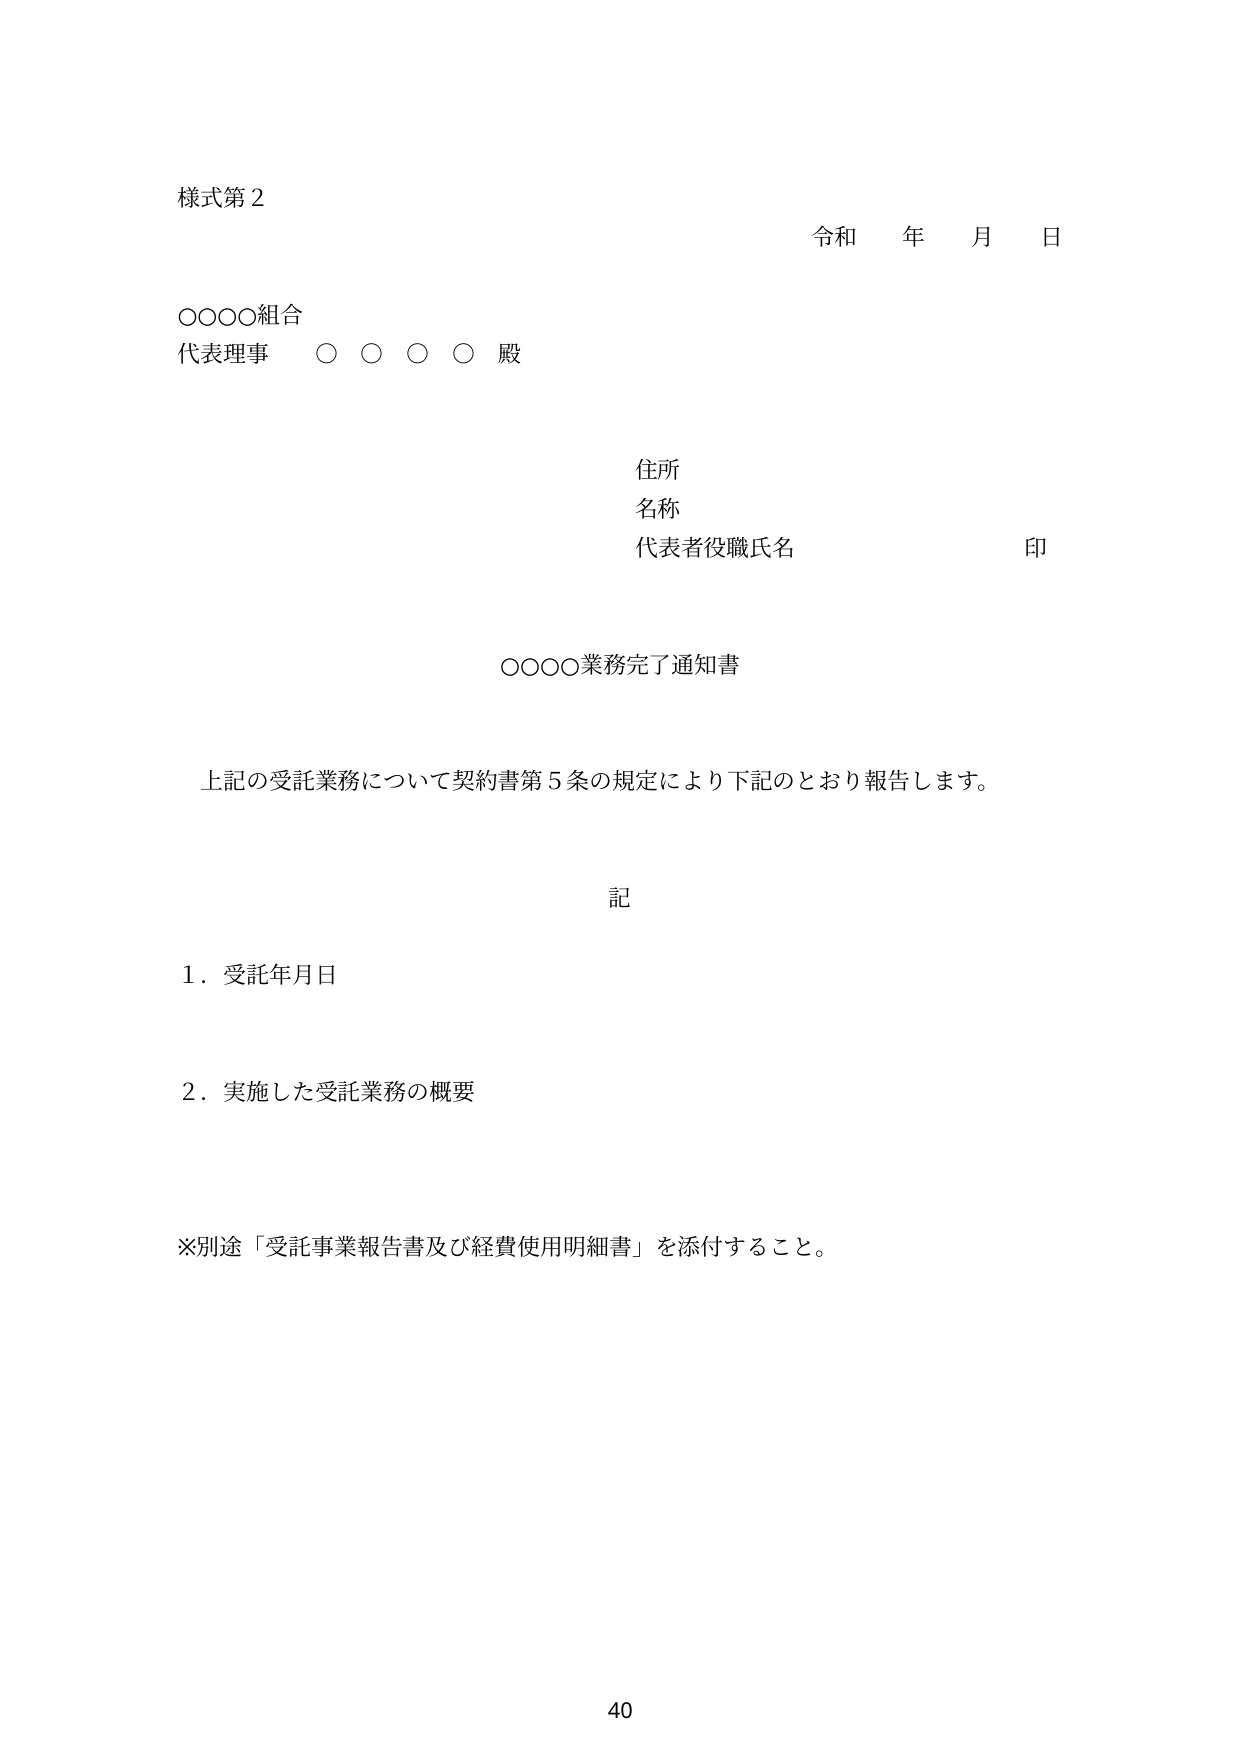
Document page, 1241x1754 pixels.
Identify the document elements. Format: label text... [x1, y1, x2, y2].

text 令和 年 月 日 [177, 216, 1063, 255]
text 住所 [635, 449, 1063, 488]
text 記 [177, 877, 1063, 916]
text ○○○○組合 [177, 294, 1063, 333]
text 様式第２ [177, 178, 1063, 216]
text ○○○○業務完了通知書 [177, 644, 1063, 683]
text 代表理事 ○ ○ ○ ○ 殿 [177, 333, 1063, 372]
text 代表者役職氏名 印 [635, 527, 1063, 566]
text １．受託年月日 [177, 955, 1063, 993]
text 上記の受託業務について契約書第５条の規定により下記のとおり報告します。 [177, 760, 1063, 799]
text ２．実施した受託業務の概要 [177, 1071, 1063, 1110]
text 名称 [635, 488, 1063, 527]
text ※別途「受託事業報告書及び経費使用明細書」を添付すること。 [177, 1227, 1063, 1266]
